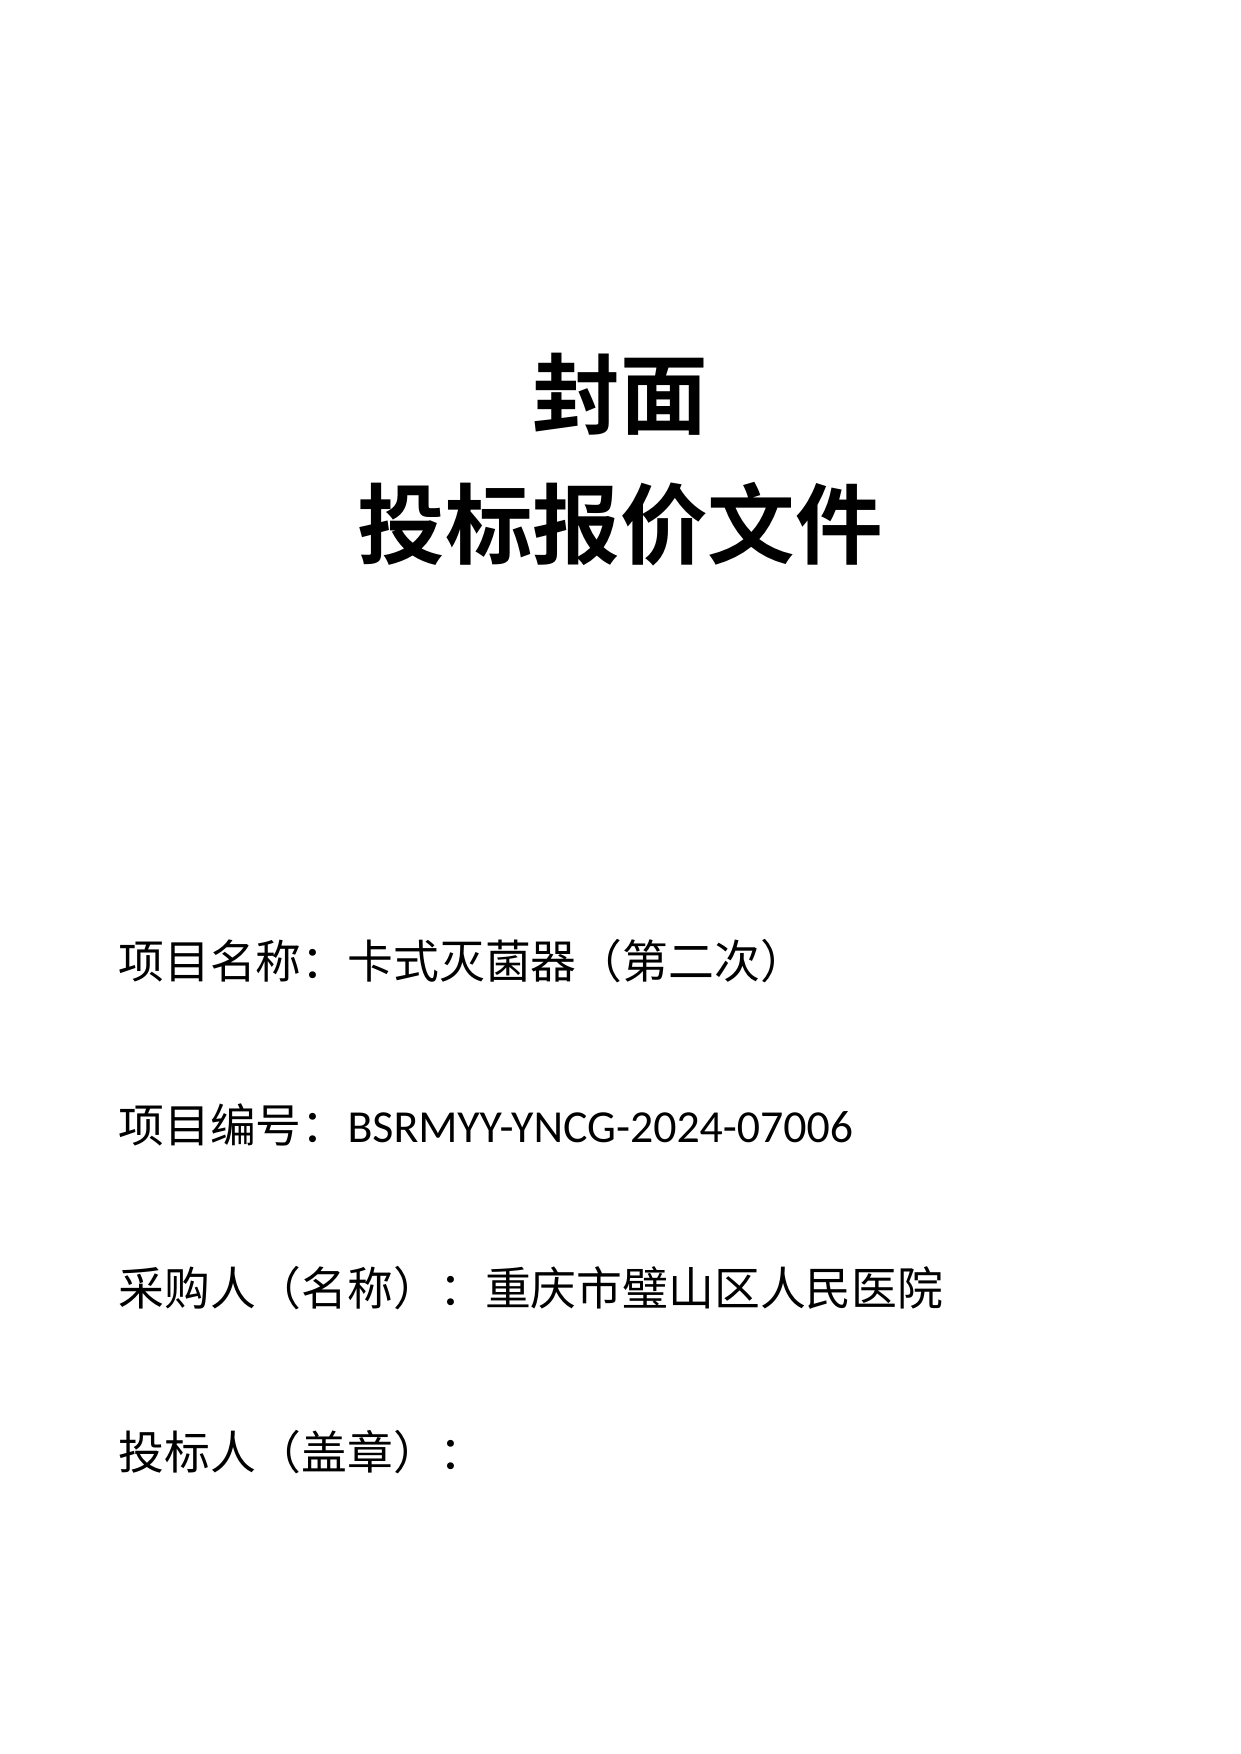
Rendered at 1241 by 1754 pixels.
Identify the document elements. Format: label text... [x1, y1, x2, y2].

text 项目编号：BSRMYY-YNCG-2024-07006 [118, 1073, 1122, 1171]
text 采购人（名称）：重庆市璧山区人民医院 [118, 1237, 1122, 1335]
text 投标人（盖章）： [118, 1401, 1122, 1498]
text 项目名称：卡式灭菌器（第二次） [118, 909, 1122, 1007]
text 投标报价文件 [118, 454, 1122, 584]
text 封面 [118, 324, 1122, 454]
